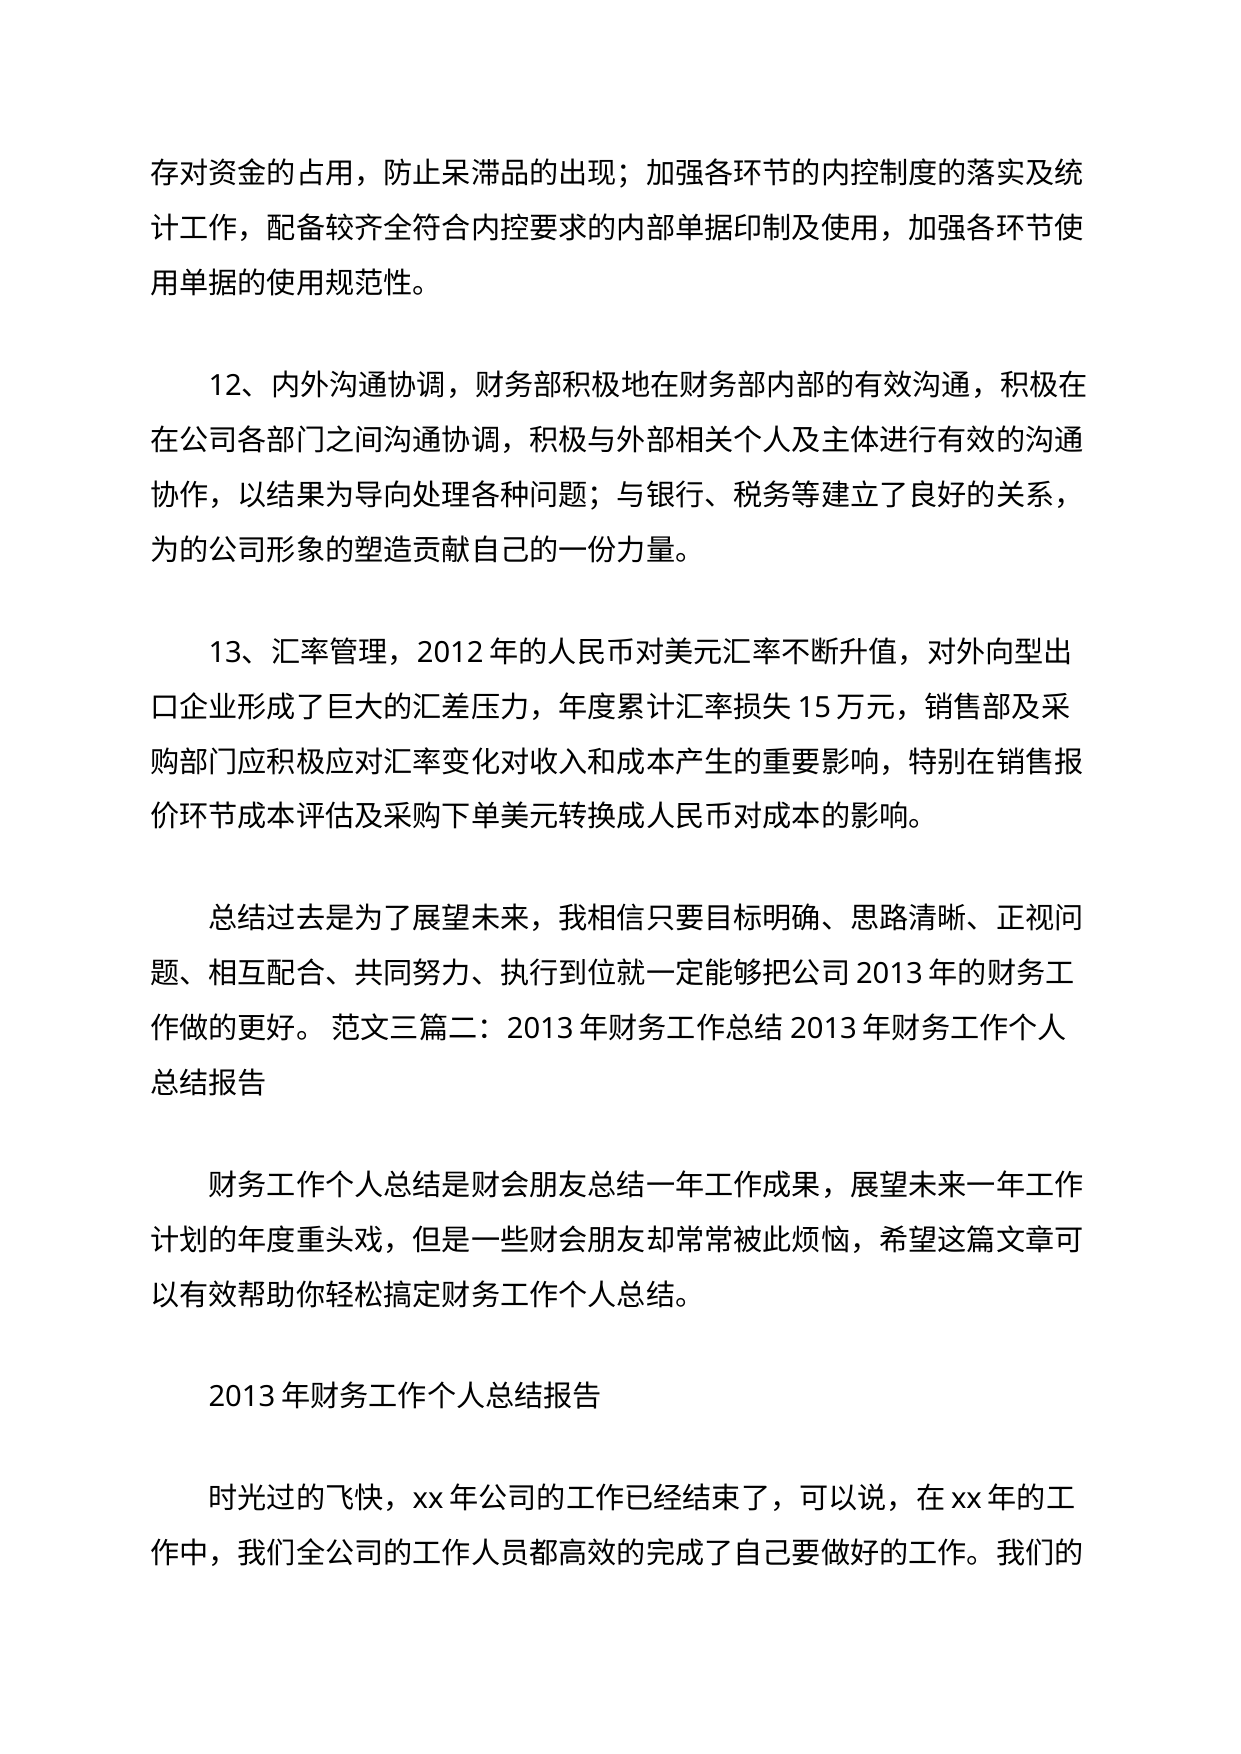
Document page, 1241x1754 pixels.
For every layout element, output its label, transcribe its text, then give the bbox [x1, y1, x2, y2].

text 财务工作个人总结是财会朋友总结一年工作成果，展望未来一年工作计划的年度重头戏，但是一些财会朋友却常常被此烦恼，希望这篇文章可以有效帮助你轻松搞定财务工作个人总结。 [150, 1161, 1090, 1313]
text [150, 1475, 1090, 1572]
text 13、汇率管理，2012年的人民币对美元汇率不断升值，对外向型出口企业形成了巨大的汇差压力，年度累计汇率损失15万元，销售部及采购部门应积极应对汇率变化对收入和成本产生的重要影响，特别在销售报价环节成本评估及采购下单美元转换成人民币对成本的影响。 [150, 628, 1090, 835]
text 12、内外沟通协调，财务部积极地在财务部内部的有效沟通，积极在在公司各部门之间沟通协调，积极与外部相关个人及主体进行有效的沟通协作，以结果为导向处理各种问题；与银行、税务等建立了良好的关系，为的公司形象的塑造贡献自己的一份力量。 [150, 362, 1090, 569]
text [150, 150, 1090, 302]
text 2013年财务工作个人总结报告 [150, 1373, 1090, 1415]
text 总结过去是为了展望未来，我相信只要目标明确、思路清晰、正视问题、相互配合、共同努力、执行到位就一定能够把公司2013年的财务工作做的更好。 范文三篇二：2013年财务工作总结 2013年财务工作个人总结报告 [150, 895, 1090, 1102]
